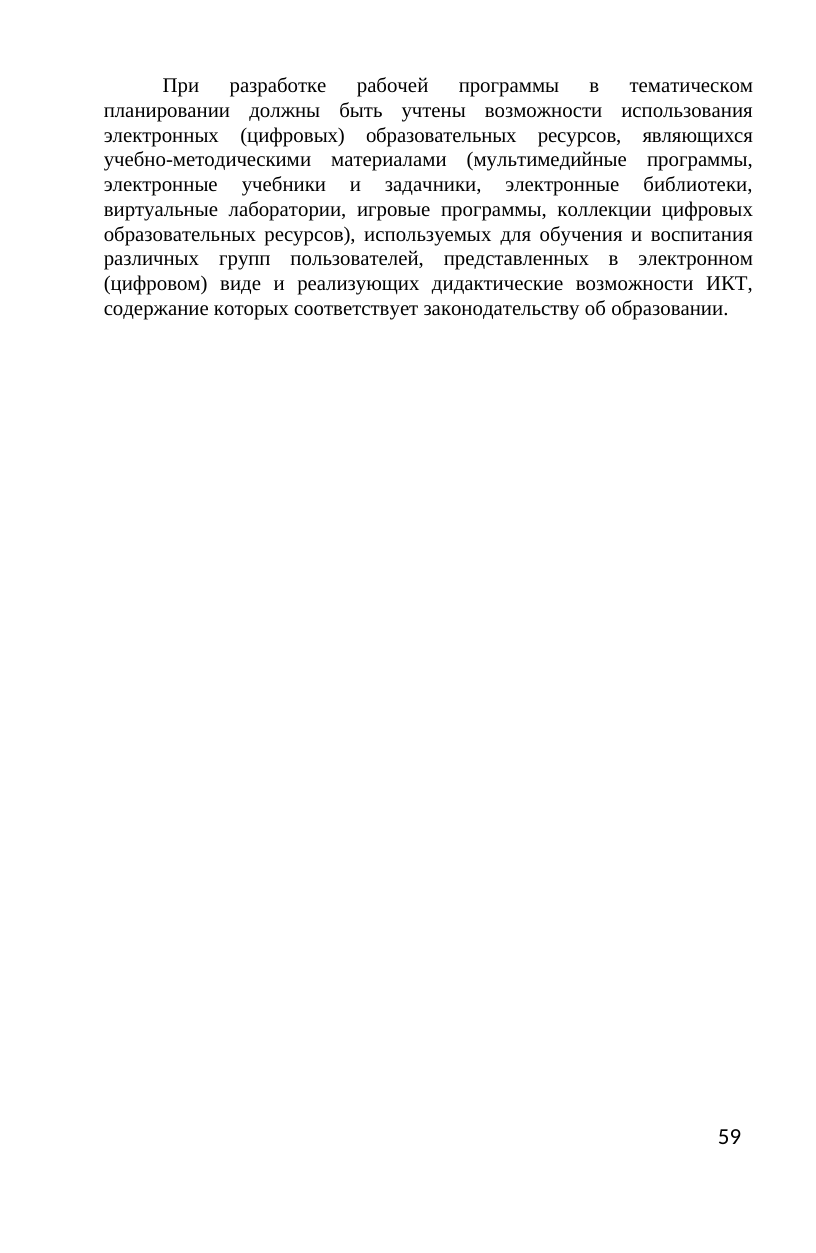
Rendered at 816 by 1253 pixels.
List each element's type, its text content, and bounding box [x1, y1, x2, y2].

text При разработке рабочей программы в тематическом планировании должны быть учтены возможности использования электронных (цифровых) образовательных ресурсов, являющихся учебно-методическими материалами (мультимедийные программы, электронные учебники и задачники, электронные библиотеки, виртуальные лаборатории, игровые программы, коллекции цифровых образовательных ресурсов), используемых для обучения и воспитания различных групп пользователей, представленных в электронном (цифровом) виде и реализующих дидактические возможности ИКТ, содержание которых соответствует законодательству об образовании. [103, 73, 753, 319]
